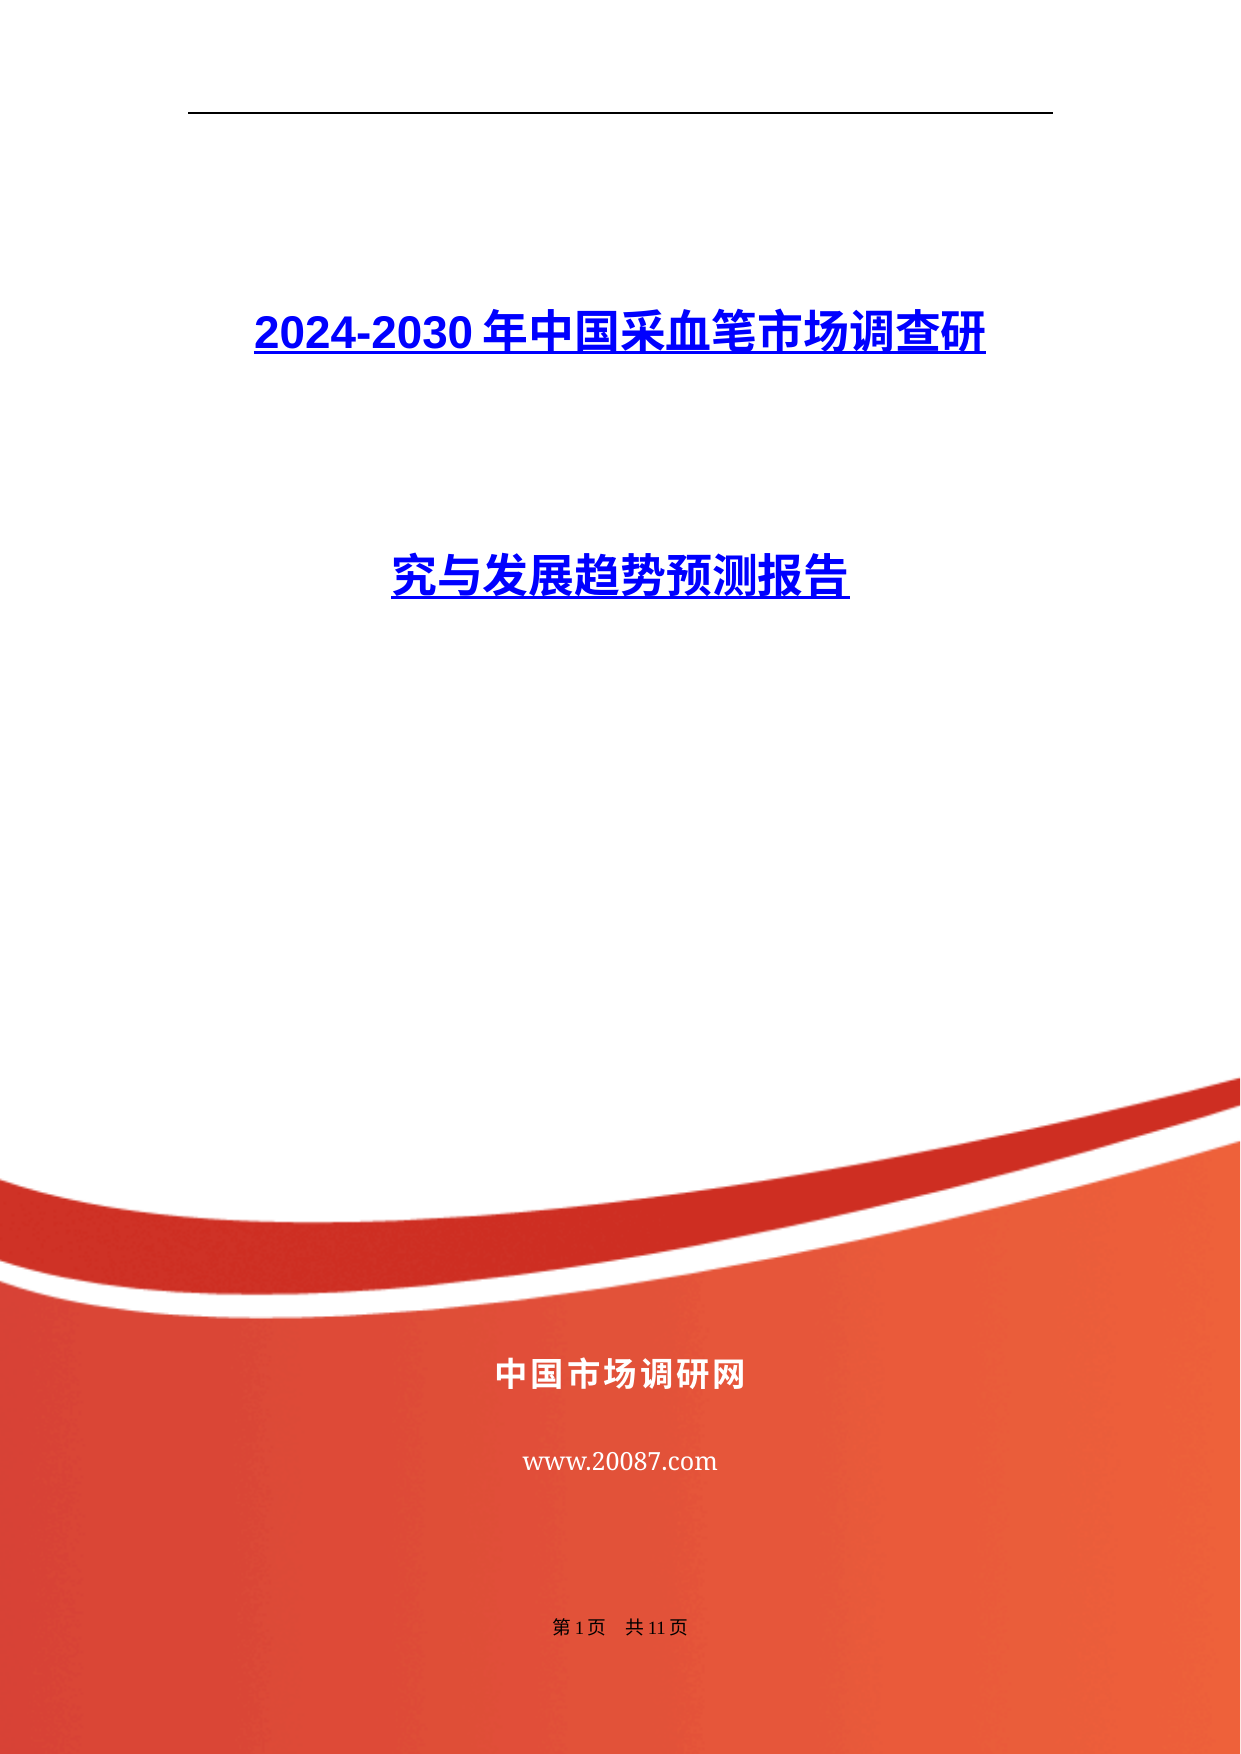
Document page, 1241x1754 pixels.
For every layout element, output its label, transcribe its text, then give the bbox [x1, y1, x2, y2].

picture [0, 1006, 1241, 1754]
subtitle 中国市场调研网 [187, 1339, 1053, 1404]
text www.20087.com [187, 1428, 1053, 1493]
table_header 2024-2030年中国采血笔市场调查研究与发展趋势预测报告 [188, 207, 1053, 773]
